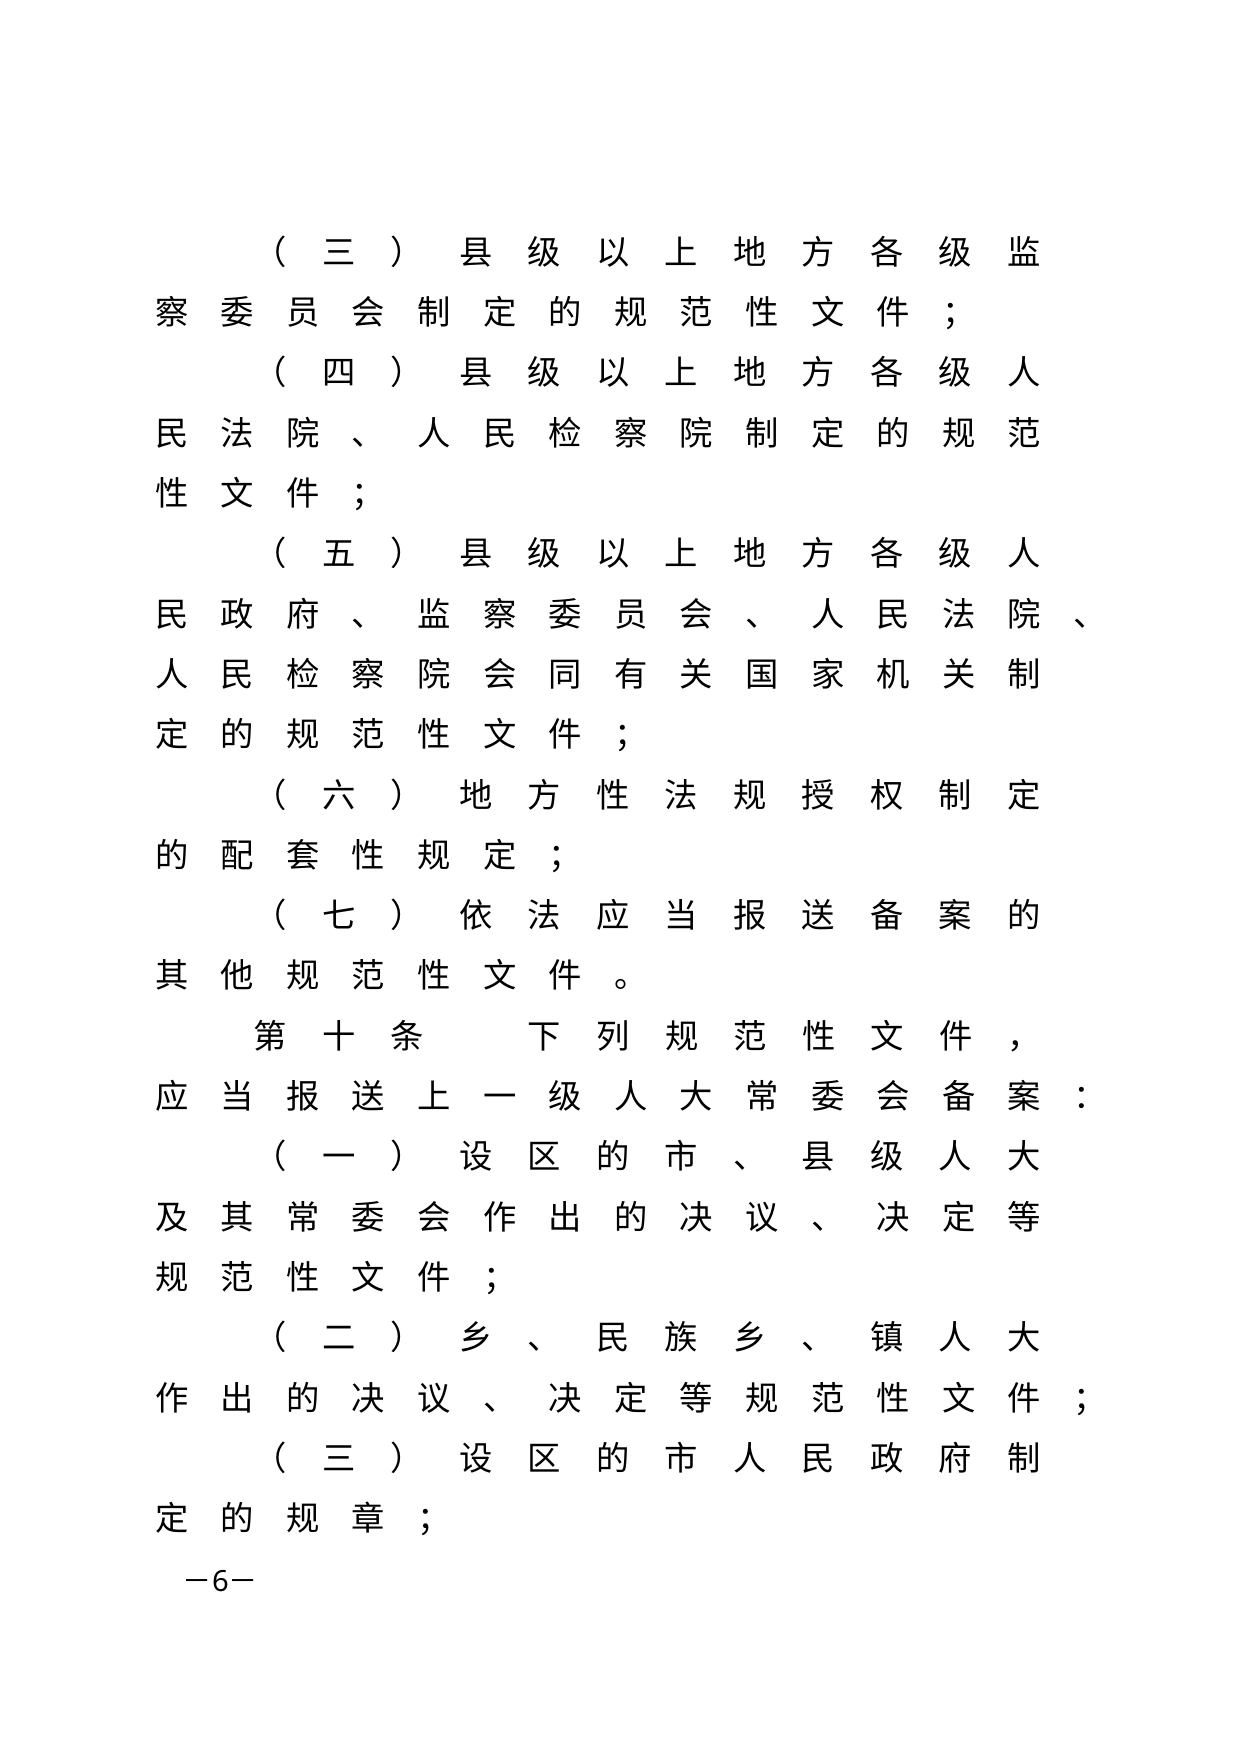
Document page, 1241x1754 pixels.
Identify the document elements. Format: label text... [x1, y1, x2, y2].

text （三）设区的市人民政府制定的规章； [155, 1426, 1073, 1546]
text （七）依法应当报送备案的其他规范性文件。 [155, 883, 1073, 1003]
text （四）县级以上地方各级人民法院、人民检察院制定的规范性文件； [155, 340, 1073, 521]
text （一）设区的市、县级人大及其常委会作出的决议、决定等规范性文件； [155, 1124, 1073, 1305]
text （二）乡、民族乡、镇人大作出的决议、决定等规范性文件； [155, 1305, 1073, 1426]
text 第十条 下列规范性文件，应当报送上一级人大常委会备案： [155, 1003, 1073, 1124]
text （六）地方性法规授权制定的配套性规定； [155, 762, 1073, 883]
text （五）县级以上地方各级人民政府、监察委员会、人民法院、人民检察院会同有关国家机关制定的规范性文件； [155, 521, 1073, 762]
text （三）县级以上地方各级监察委员会制定的规范性文件； [155, 219, 1073, 340]
